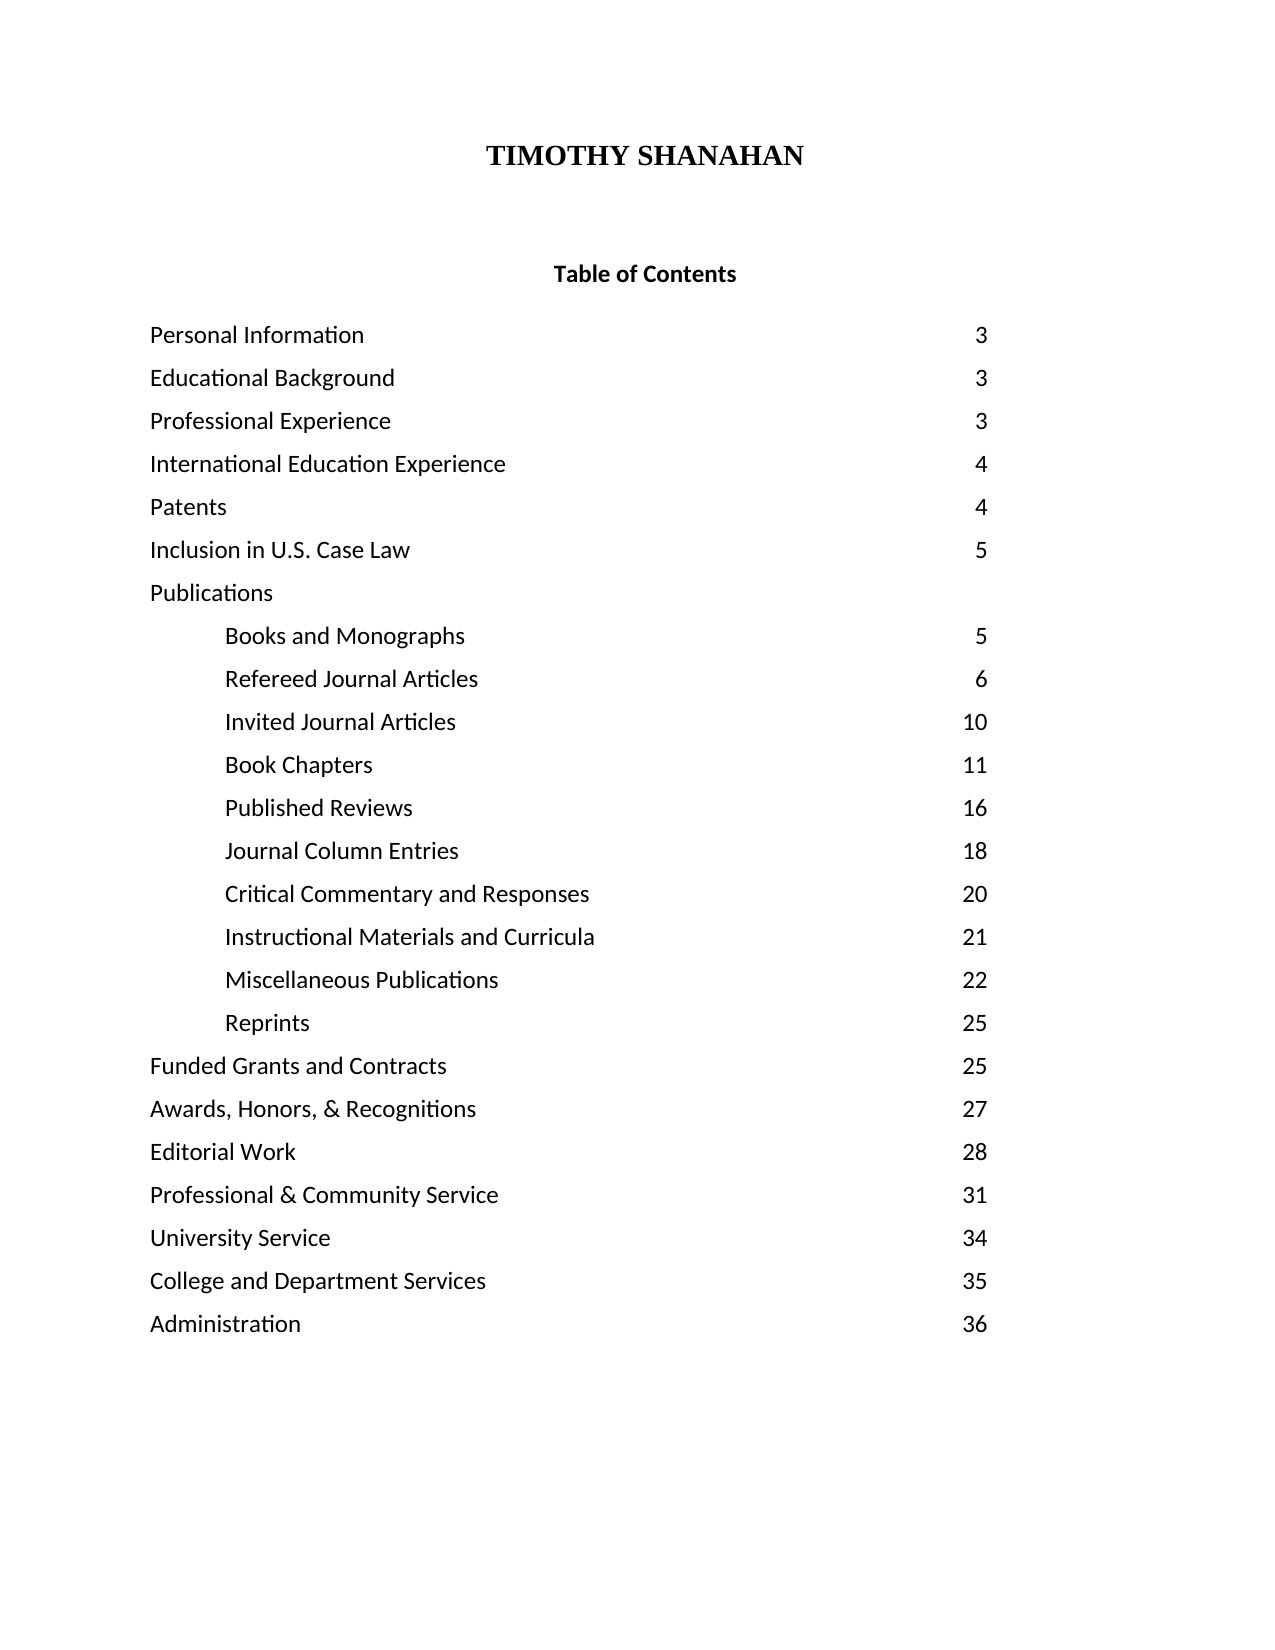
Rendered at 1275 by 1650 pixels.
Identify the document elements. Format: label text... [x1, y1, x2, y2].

text Instructional Materials and Curricula 21 [150, 921, 1140, 952]
text International Education Experience 4 [150, 448, 1140, 478]
text Patents 4 [150, 491, 1140, 521]
text Administration 36 [150, 1308, 1140, 1339]
text TIMOTHY SHANAHAN [150, 138, 1140, 172]
text Editorial Work 28 [150, 1136, 1140, 1167]
text Inclusion in U.S. Case Law 5 [150, 534, 1140, 564]
text Awards, Honors, & Recognitions 27 [150, 1093, 1140, 1124]
text Miscellaneous Publications 22 [150, 964, 1140, 994]
text Reprints 25 [150, 1007, 1140, 1038]
text Refereed Journal Articles 6 [150, 663, 1140, 693]
text Published Reviews 16 [150, 792, 1140, 822]
text College and Department Services 35 [150, 1265, 1140, 1296]
text Book Chapters 11 [150, 749, 1140, 779]
text Funded Grants and Contracts 25 [150, 1050, 1140, 1081]
text Table of Contents [150, 258, 1140, 288]
text Journal Column Entries 18 [150, 835, 1140, 866]
text Books and Monographs 5 [150, 620, 1140, 650]
text Professional & Community Service 31 [150, 1179, 1140, 1210]
text Educational Background 3 [150, 362, 1140, 392]
text Critical Commentary and Responses 20 [150, 878, 1140, 908]
text Personal Information 3 [150, 319, 1140, 349]
text Publications [150, 577, 1140, 607]
text University Service 34 [150, 1222, 1140, 1253]
text Professional Experience 3 [150, 405, 1140, 435]
text Invited Journal Articles 10 [150, 706, 1140, 736]
